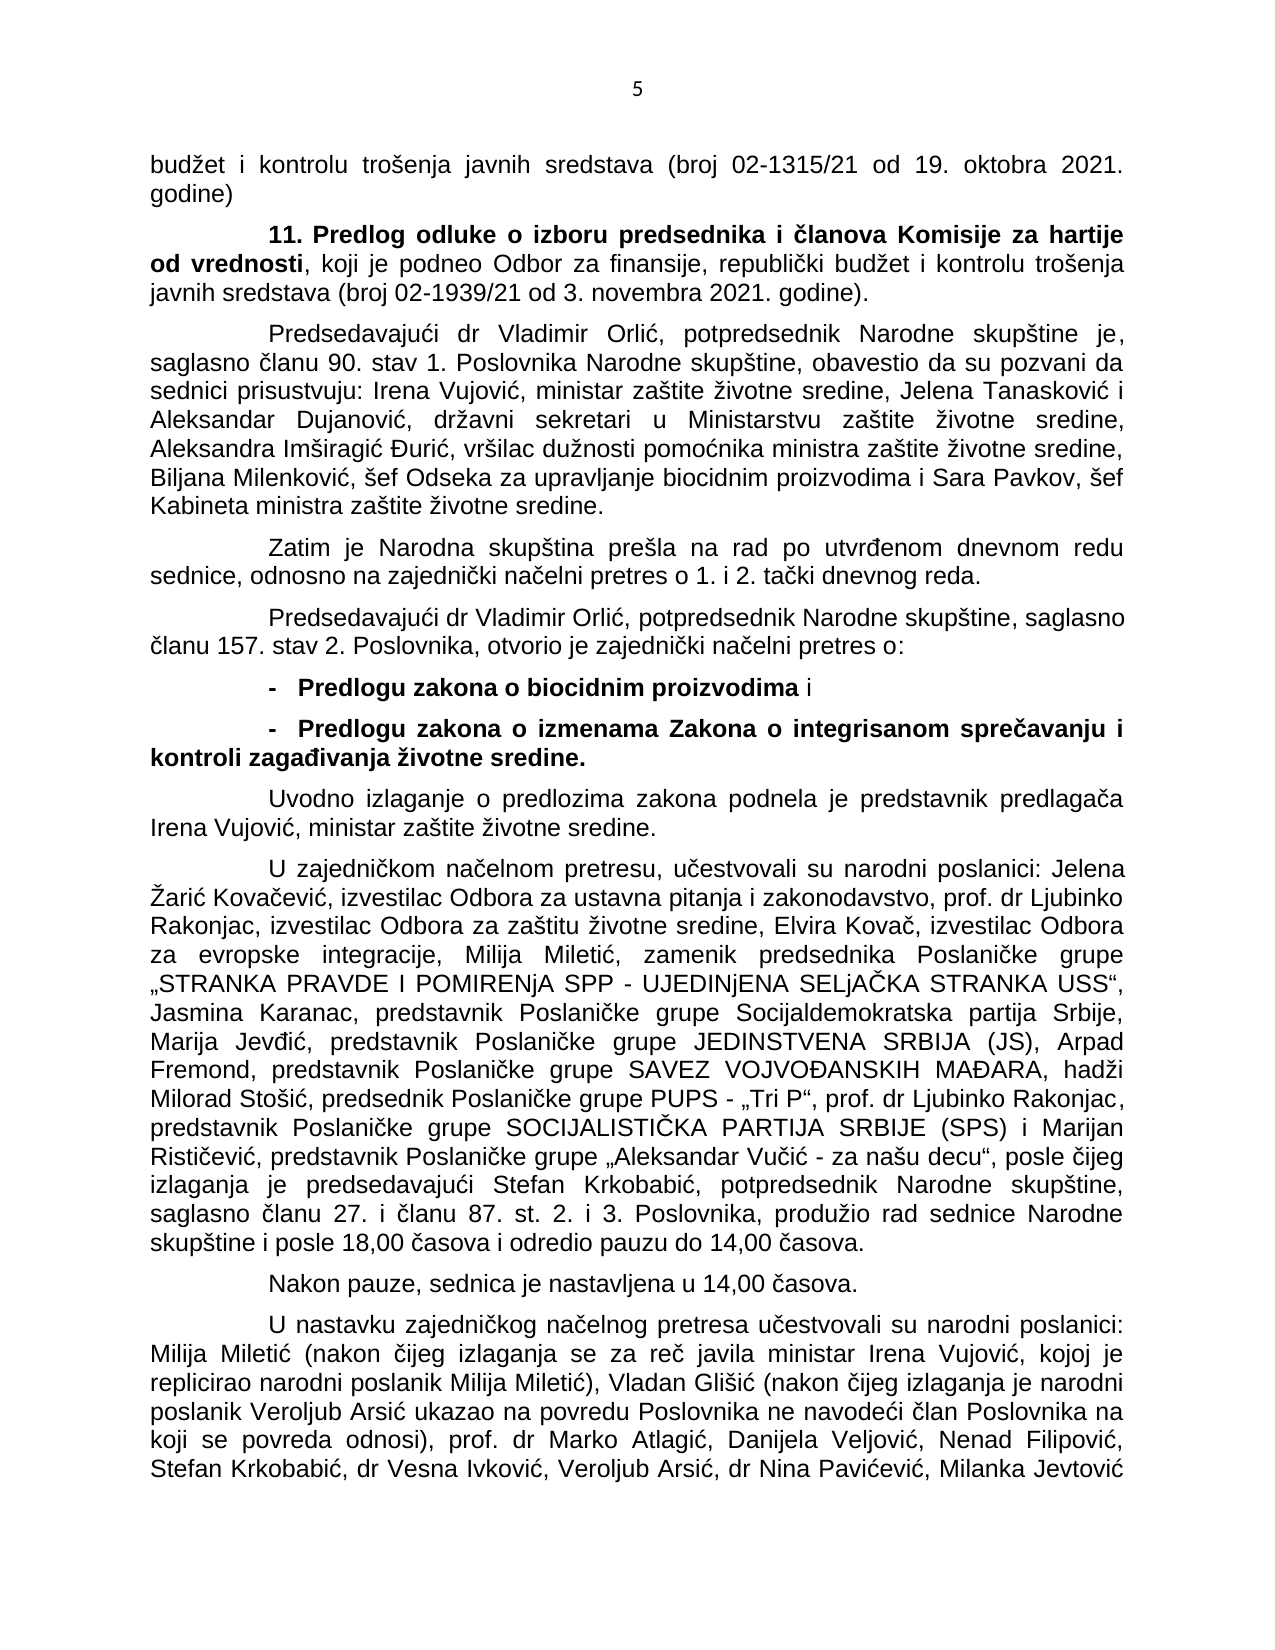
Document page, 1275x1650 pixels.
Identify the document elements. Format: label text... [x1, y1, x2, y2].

text Predsedavajući dr Vladimir Orlić, potpredsednik Narodne skupštine, saglasno članu 157. stav 2. Poslovnika, otvorio je zajednički načelni pretres o: [150, 602, 1125, 660]
text - Predlogu zakona o izmenama Zakona o integrisanom sprečavanju i kontroli zagađivanja životne sredine. [150, 714, 1125, 771]
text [150, 150, 1125, 207]
text Predsedavajući dr Vladimir Orlić, potpredsednik Narodne skupštine je, saglasno članu 90. stav 1. Poslovnika Narodne skupštine, obavestio da su pozvani da sednici prisustvuju: Irena Vujović, ministar zaštite životne sredine, Jelena Tanasković i Aleksandar Dujanović, državni sekretari u Ministarstvu zaštite životne sredine, Aleksandra Imširagić Đurić, vršilac dužnosti pomoćnika ministra zaštite životne sredine, Biljana Milenković, šef Odseka za upravljanje biocidnim proizvodima i Sara Pavkov, šef Kabineta ministra zaštite životne sredine. [150, 319, 1125, 520]
text Zatim je Narodna skupština prešla na rad po utvrđenom dnevnom redu sednice, odnosno na zajednički načelni pretres o 1. i 2. tački dnevnog reda. [150, 532, 1125, 590]
text 11. Predlog odluke o izboru predsednika i članova Komisije za hartije od vrednosti, koji je podneo Odbor za finansije, republički budžet i kontrolu trošenja javnih sredstava (broj 02-1939/21 od 3. novembra 2021. godine). [150, 220, 1125, 306]
text U zajedničkom načelnom pretresu, učestvovali su narodni poslanici: Jelena Žarić Kovačević, izvestilac Odbora za ustavna pitanja i zakonodavstvo, prof. dr Ljubinko Rakonjac, izvestilac Odbora za zaštitu životne sredine, Elvira Kovač, izvestilac Odbora za evropske integracije, Milija Miletić, zamenik predsednika Poslaničke grupe „STRANKA PRAVDE I POMIRENjA SPP - UJEDINjENA SELjAČKA STRANKA USS“, Jasmina Karanac, predstavnik Poslaničke grupe Socijaldemokratska partija Srbije, Marija Jevđić, predstavnik Poslaničke grupe JEDINSTVENA SRBIJA (JS), Arpad Fremond, predstavnik Poslaničke grupe SAVEZ VOJVOĐANSKIH MAĐARA, hadži Milorad Stošić, predsednik Poslaničke grupe PUPS - „Tri P“, prof. dr Ljubinko Rakonjac, predstavnik Poslaničke grupe SOCIJALISTIČKA PARTIJA SRBIJE (SPS) i Marijan Rističević, predstavnik Poslaničke grupe „Aleksandar Vučić - za našu decu“, posle čijeg izlaganja je predsedavajući Stefan Krkobabić, potpredsednik Narodne skupštine, saglasno članu 27. i članu 87. st. 2. i 3. Poslovnika, produžio rad sednice Narodne skupštine i posle 18,00 časova i odredio pauzu do 14,00 časova. [150, 854, 1125, 1257]
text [150, 1310, 1125, 1483]
text Uvodno izlaganje o predlozima zakona podnela je predstavnik predlagača Irena Vujović, ministar zaštite životne sredine. [150, 784, 1125, 841]
text - Predlogu zakona o biocidnim proizvodima i [150, 672, 1125, 701]
text Nakon pauze, sednica je nastavljena u 14,00 časova. [150, 1269, 1125, 1298]
